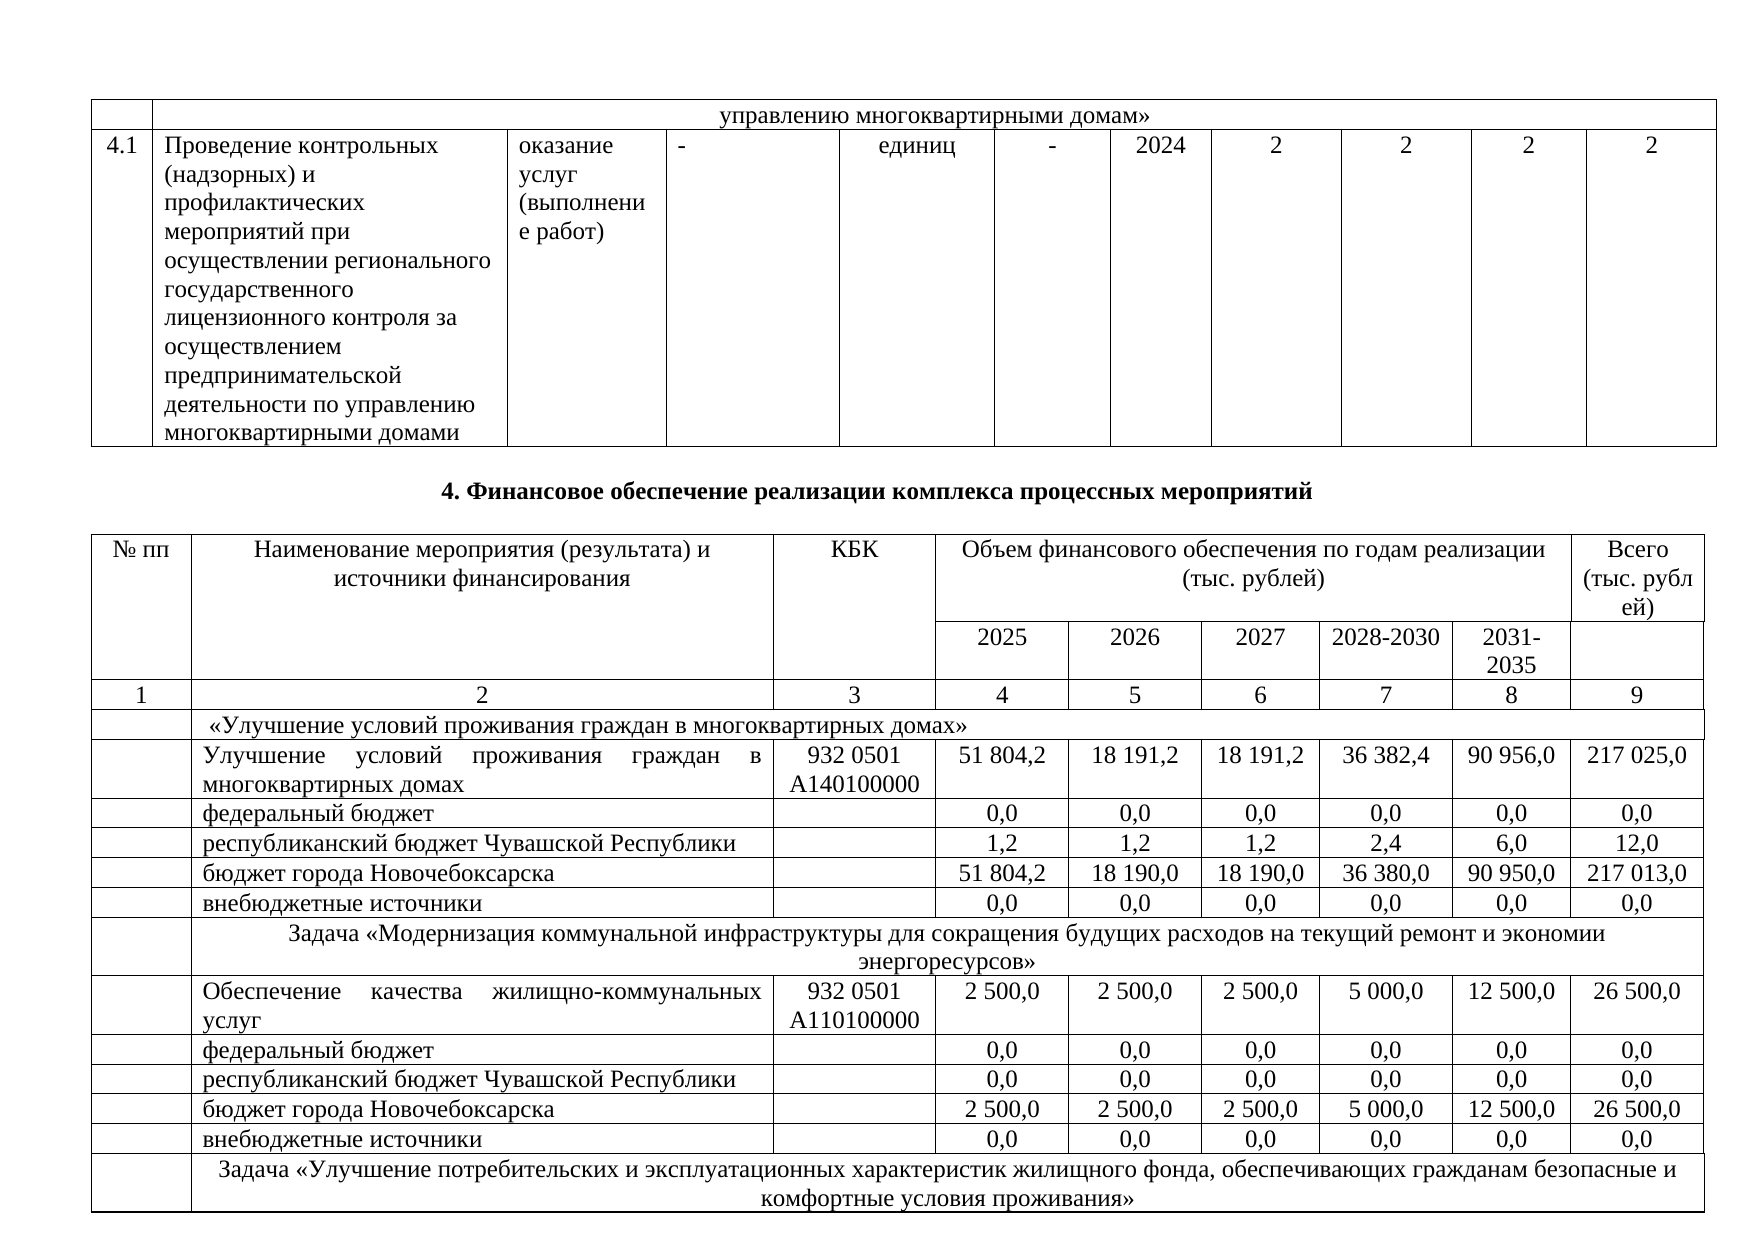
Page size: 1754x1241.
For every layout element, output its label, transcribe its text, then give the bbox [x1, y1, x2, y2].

table_cell [92, 1124, 191, 1153]
table_cell 0,0 [1202, 799, 1319, 827]
table_cell [92, 976, 191, 1034]
table_cell 36 382,4 [1320, 740, 1452, 797]
table_cell 51 804,2 [936, 740, 1068, 797]
table_cell 12 500,0 [1453, 1094, 1570, 1123]
table_cell 2 500,0 [936, 1094, 1068, 1123]
table_cell 2027 [1202, 622, 1319, 679]
table_cell 0,0 [936, 888, 1068, 917]
table_cell 0,0 [1202, 1065, 1319, 1093]
table_cell 18 191,2 [1069, 740, 1201, 797]
table_cell 5 000,0 [1320, 1094, 1452, 1123]
table_cell 2 [1472, 130, 1586, 446]
table_cell 0,0 [1202, 1124, 1319, 1153]
table_cell 2025 [936, 622, 1068, 679]
table_cell 0,0 [1320, 1035, 1452, 1063]
table_cell Обеспечение качества жилищно-коммунальных услуг [192, 976, 773, 1034]
table_cell 932 0501 А140100000 [774, 740, 935, 797]
table_cell Задача «Улучшение потребительских и эксплуатационных характеристик жилищного фонда, обеспечивающих гражданам безопасные и комфортные условия проживания» [192, 1154, 1704, 1211]
table_cell Проведение контрольных (надзорных) и профилактических мероприятий при осуществлении регионального государственного лицензионного контроля за осуществлением предпринимательской деятельности по управлению многоквартирными домами [153, 130, 507, 446]
table_cell [92, 740, 191, 797]
table_cell 0,0 [1571, 799, 1703, 827]
table_cell 26 500,0 [1571, 976, 1703, 1034]
table_header Всего (тыс. рублей) [1572, 535, 1704, 621]
table_cell 2026 [1069, 622, 1201, 679]
table_cell 0,0 [1571, 1124, 1703, 1153]
table_cell оказание услуг (выполнение работ) [508, 130, 666, 446]
table_header КБК [774, 535, 935, 679]
table_cell 8 [1453, 680, 1570, 709]
table_cell «Улучшение условий проживания граждан в многоквартирных домах» [192, 710, 1704, 739]
table_cell 0,0 [936, 799, 1068, 827]
table_cell 0,0 [1069, 1035, 1201, 1063]
table_cell [92, 1035, 191, 1063]
table_cell [1571, 622, 1703, 679]
table_cell 2 500,0 [1202, 976, 1319, 1034]
table_cell 2 500,0 [1069, 1094, 1201, 1123]
table_cell [92, 1065, 191, 1093]
table_cell 4 [936, 680, 1068, 709]
table_cell 0,0 [1453, 1035, 1570, 1063]
table_cell 90 950,0 [1453, 858, 1570, 887]
table_cell 2 500,0 [1202, 1094, 1319, 1123]
table_header № пп [92, 535, 191, 679]
table_cell 0,0 [1453, 888, 1570, 917]
table_cell - [995, 130, 1110, 446]
table_cell [92, 828, 191, 857]
table_cell [774, 1065, 935, 1093]
table_cell 2 [192, 680, 773, 709]
table_cell 3 [774, 680, 935, 709]
table_cell единиц [840, 130, 994, 446]
table_cell [774, 1124, 935, 1153]
table_cell [92, 918, 191, 975]
table_cell 0,0 [1069, 799, 1201, 827]
table_cell [774, 858, 935, 887]
table_cell 0,0 [1320, 1124, 1452, 1153]
table_cell 0,0 [1069, 1124, 1201, 1153]
table_cell 12,0 [1571, 828, 1703, 857]
table_cell 18 191,2 [1202, 740, 1319, 797]
table_cell 1,2 [1069, 828, 1201, 857]
table_cell 0,0 [1202, 1035, 1319, 1063]
table_cell 5 [1069, 680, 1201, 709]
table_cell 0,0 [1320, 888, 1452, 917]
table_cell 0,0 [1453, 799, 1570, 827]
table_cell Улучшение условий проживания граждан в многоквартирных домах [192, 740, 773, 797]
table_cell [92, 1094, 191, 1123]
table_cell 2024 [1111, 130, 1211, 446]
table_cell 26 500,0 [1571, 1094, 1703, 1123]
table_cell 0,0 [1571, 1065, 1703, 1093]
table_cell бюджет города Новочебоксарска [192, 1094, 773, 1123]
table_cell 90 956,0 [1453, 740, 1570, 797]
table_cell 0,0 [936, 1035, 1068, 1063]
table_cell 0,0 [1202, 888, 1319, 917]
table_cell 6,0 [1453, 828, 1570, 857]
table_cell [92, 858, 191, 887]
table_cell внебюджетные источники [192, 888, 773, 917]
table_cell 4.1 [92, 130, 152, 446]
table_cell республиканский бюджет Чувашской Республики [192, 1065, 773, 1093]
table_cell 217 025,0 [1571, 740, 1703, 797]
table_cell 6 [1202, 680, 1319, 709]
table_cell [774, 1094, 935, 1123]
table_cell [92, 710, 191, 739]
table_cell [774, 799, 935, 827]
table_cell 18 190,0 [1069, 858, 1201, 887]
table_cell 2 500,0 [936, 976, 1068, 1034]
table_cell 2 500,0 [1069, 976, 1201, 1034]
table_cell [774, 888, 935, 917]
table_cell федеральный бюджет [192, 1035, 773, 1063]
table_cell [774, 1035, 935, 1063]
table_cell 0,0 [1320, 799, 1452, 827]
table_cell 2,4 [1320, 828, 1452, 857]
table_cell республиканский бюджет Чувашской Республики [192, 828, 773, 857]
table_header Наименование мероприятия (результата) и источники финансирования [192, 535, 773, 679]
table_cell 36 380,0 [1320, 858, 1452, 887]
table_cell 0,0 [1320, 1065, 1452, 1093]
table_cell 51 804,2 [936, 858, 1068, 887]
table_cell [774, 828, 935, 857]
table_cell 1 [92, 680, 191, 709]
table_cell 932 0501 А110100000 [774, 976, 935, 1034]
table_cell 0,0 [1453, 1124, 1570, 1153]
table_header Объем финансового обеспечения по годам реализации (тыс. рублей) [936, 535, 1571, 621]
table_cell федеральный бюджет [192, 799, 773, 827]
table_cell 0,0 [1069, 1065, 1201, 1093]
table_cell 0,0 [1571, 1035, 1703, 1063]
table_cell 2028-2030 [1320, 622, 1452, 679]
table_cell внебюджетные источники [192, 1124, 773, 1153]
table_cell [92, 799, 191, 827]
table_cell 2 [1587, 130, 1716, 446]
table_cell 1,2 [1202, 828, 1319, 857]
table_cell 9 [1571, 680, 1703, 709]
table_cell 0,0 [1571, 888, 1703, 917]
table_cell 7 [1320, 680, 1452, 709]
table_cell 4. [92, 100, 152, 129]
table_cell 217 013,0 [1571, 858, 1703, 887]
table_cell бюджет города Новочебоксарска [192, 858, 773, 887]
table_cell 0,0 [1069, 888, 1201, 917]
table_cell 1,2 [936, 828, 1068, 857]
table_cell 5 000,0 [1320, 976, 1452, 1034]
table_cell 18 190,0 [1202, 858, 1319, 887]
subtitle 4. Финансовое обеспечение реализации комплекса процессных мероприятий [150, 476, 1604, 505]
table_cell 2 [1342, 130, 1471, 446]
table_cell Задача «Модернизация коммунальной инфраструктуры для сокращения будущих расходов на текущий ремонт и экономии энергоресурсов» [192, 918, 1703, 975]
table_cell 0,0 [1453, 1065, 1570, 1093]
table_cell 2 [1212, 130, 1341, 446]
table_cell - [667, 130, 839, 446]
table_cell 0,0 [936, 1065, 1068, 1093]
table_cell 2031-2035 [1453, 622, 1570, 679]
table_cell 12 500,0 [1453, 976, 1570, 1034]
table_cell [92, 888, 191, 917]
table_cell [153, 100, 1716, 129]
table_cell 0,0 [936, 1124, 1068, 1153]
table_cell [92, 1154, 191, 1211]
